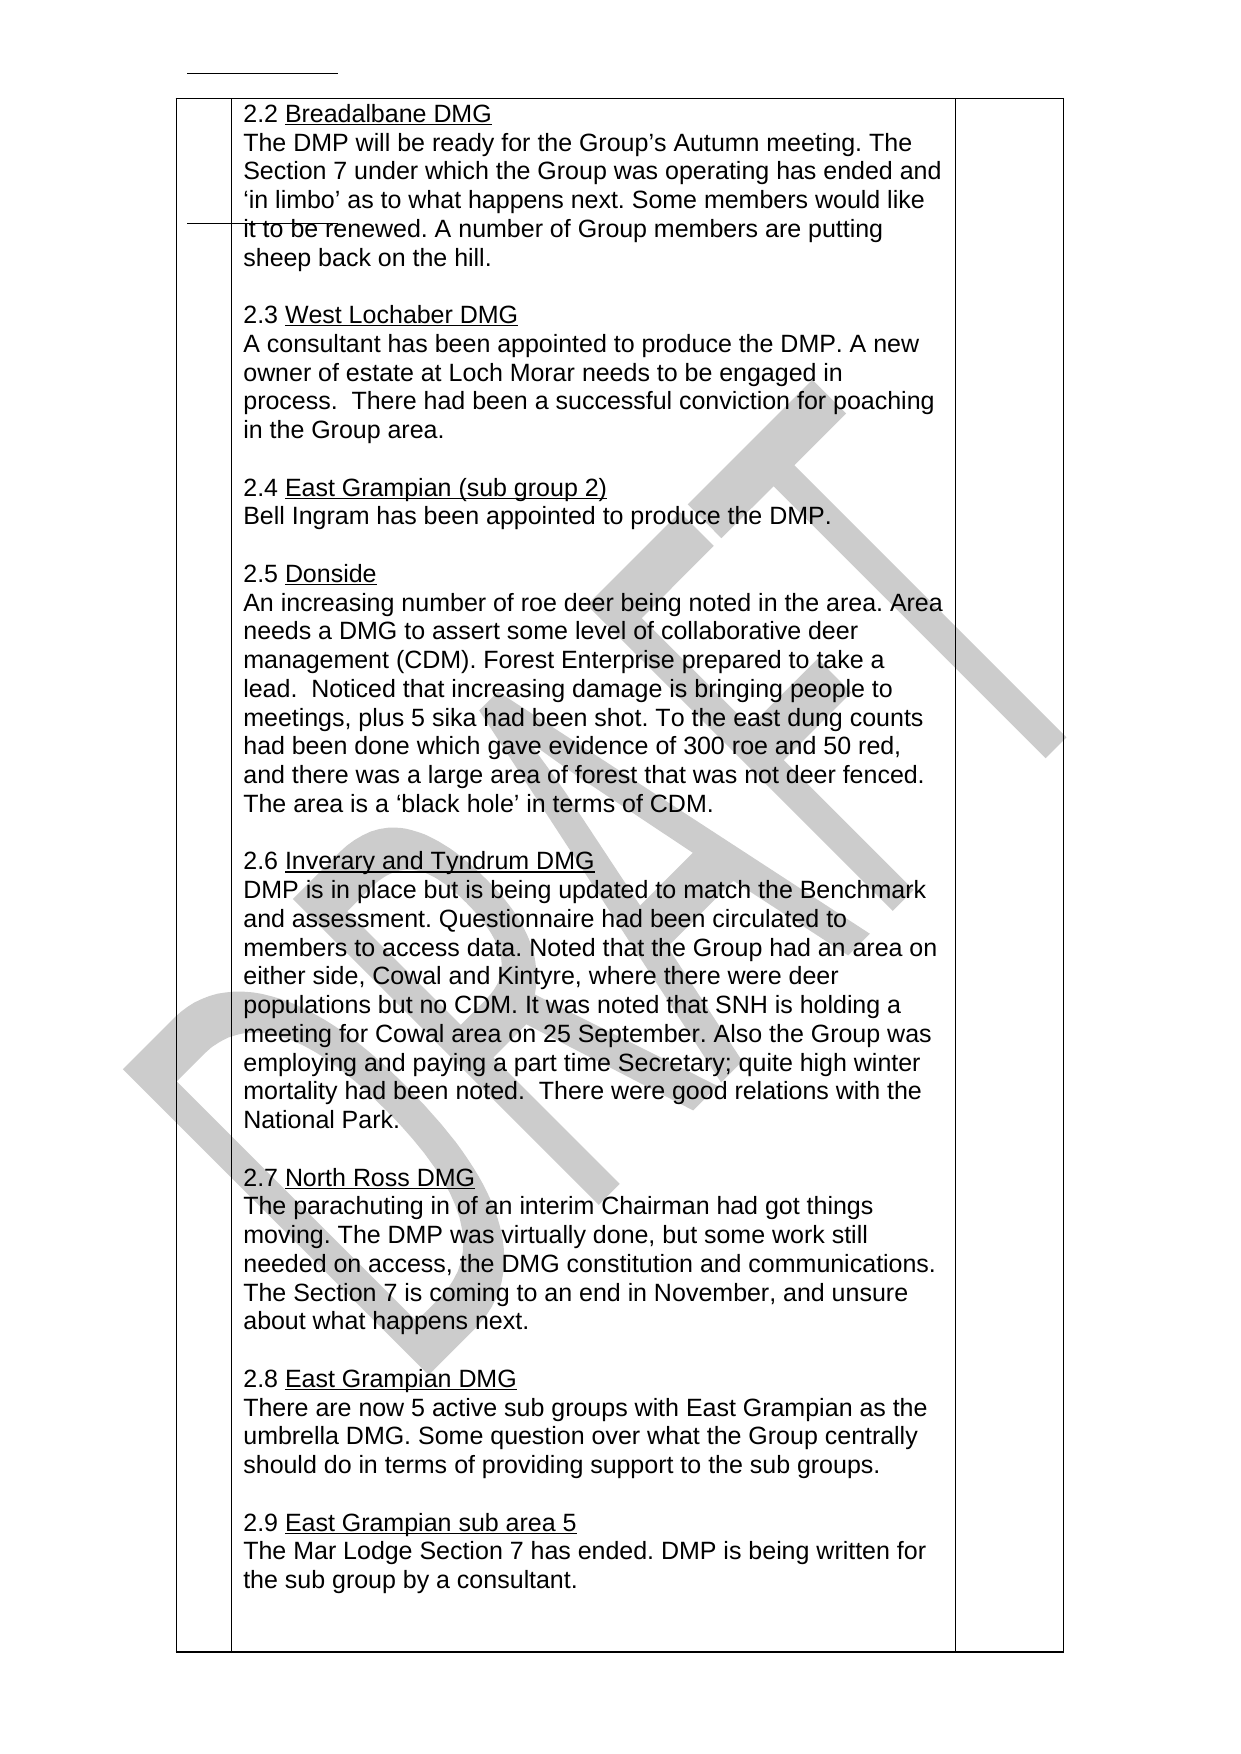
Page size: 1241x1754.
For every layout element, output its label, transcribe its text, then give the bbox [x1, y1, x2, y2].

table_cell 2. [177, 99, 231, 1651]
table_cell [232, 99, 955, 1651]
table_cell [956, 99, 1063, 1651]
